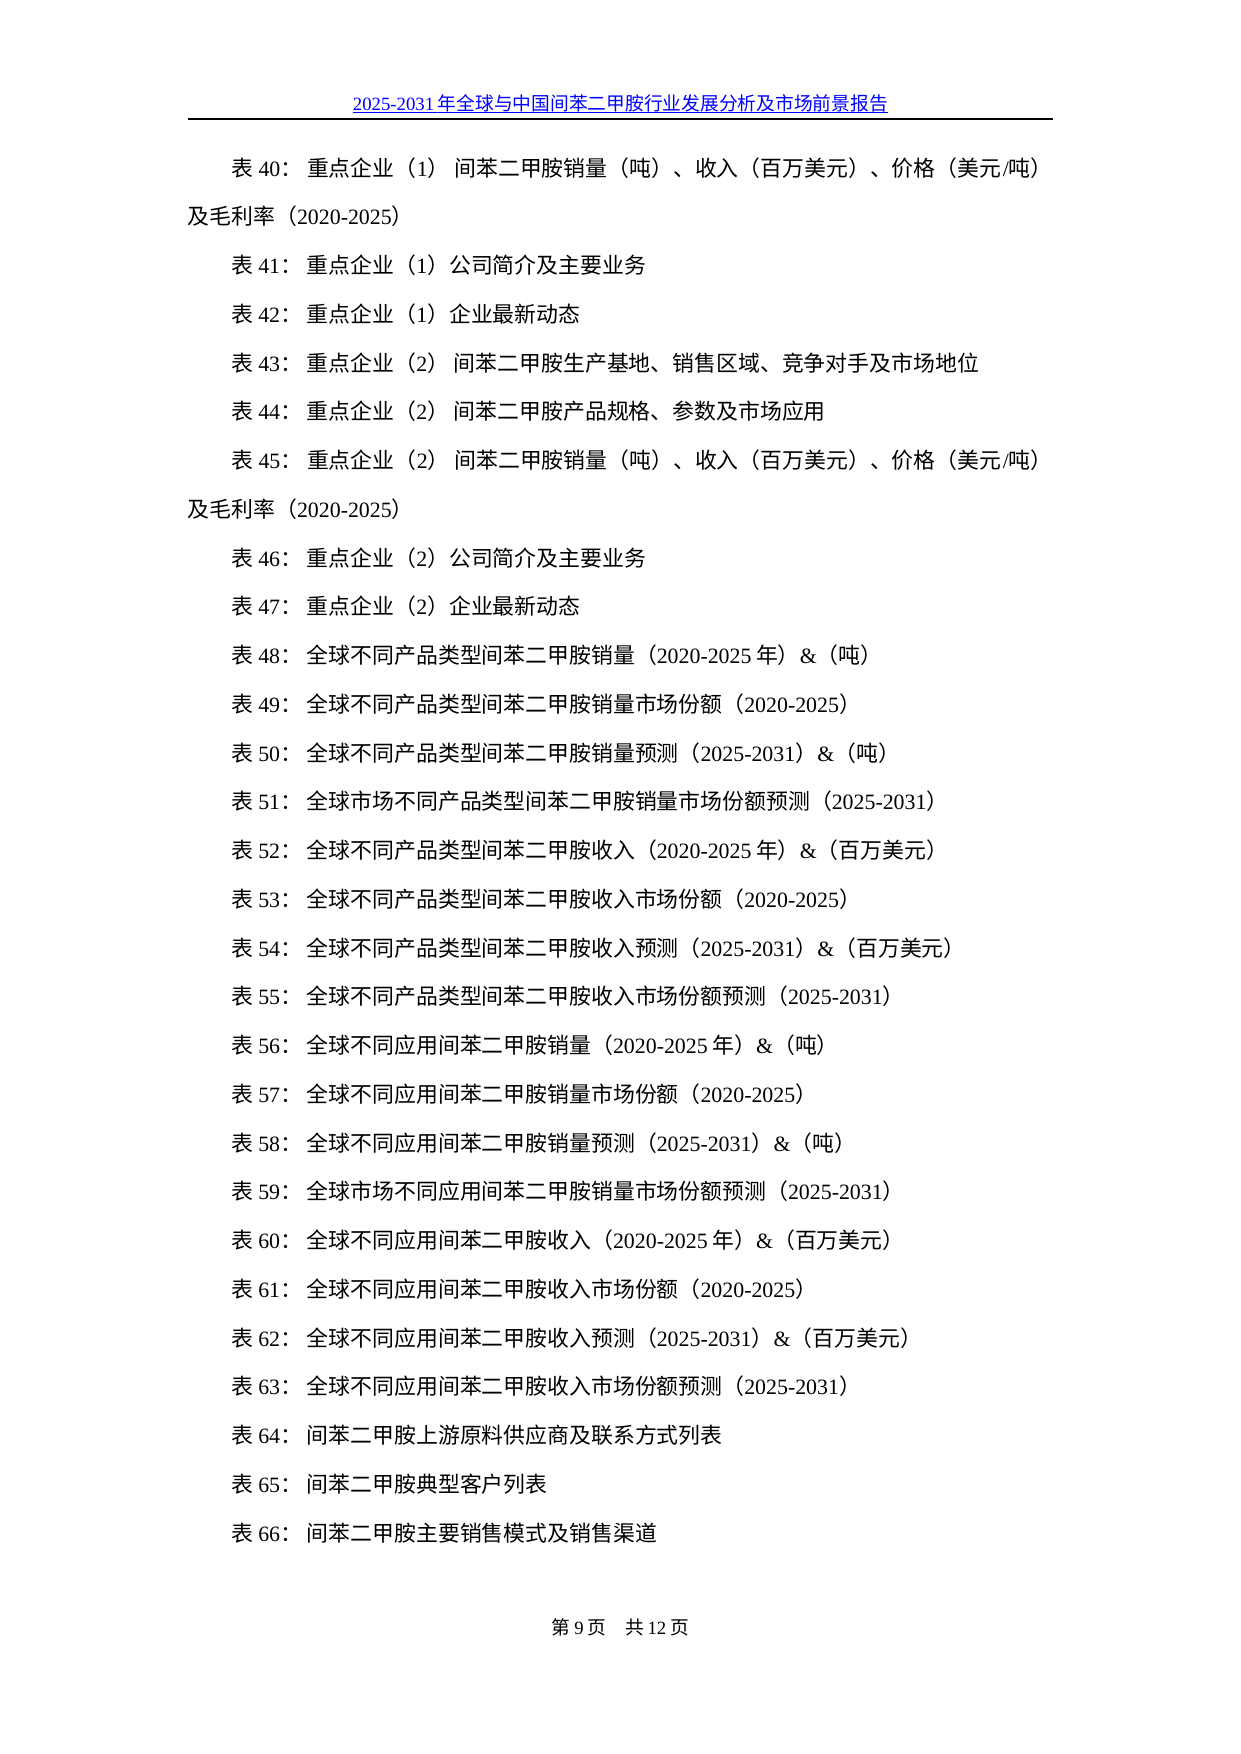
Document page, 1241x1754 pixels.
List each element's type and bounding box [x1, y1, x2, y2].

text [187, 150, 1053, 1548]
